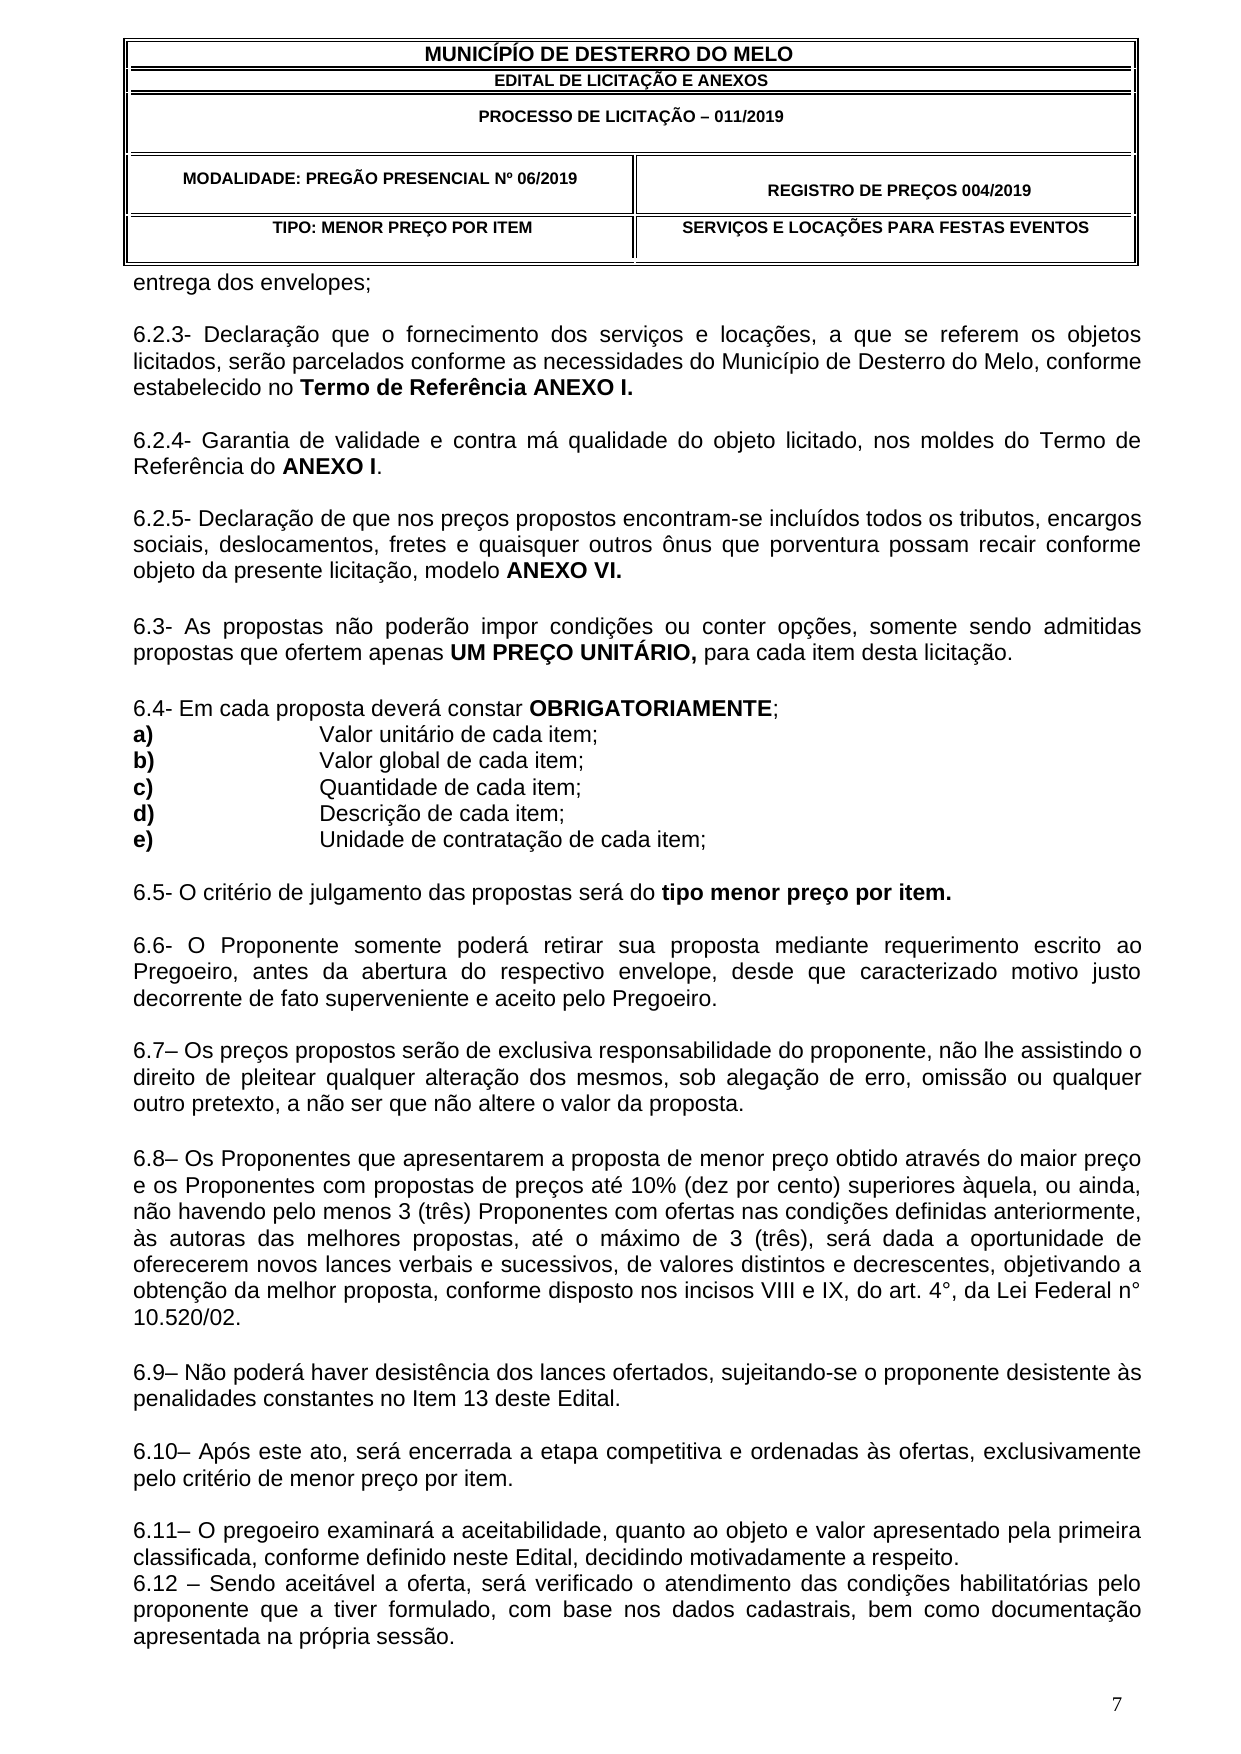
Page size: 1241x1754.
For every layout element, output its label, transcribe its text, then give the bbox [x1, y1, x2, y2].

text 6.8– Os Proponentes que apresentarem a proposta de menor preço obtido através do maior preço e os Proponentes com propostas de preços até 10% (dez por cento) superiores àquela, ou ainda, não havendo pelo menos 3 (três) Proponentes com ofertas nas condições definidas anteriormente, às autoras das melhores propostas, até o máximo de 3 (três), será dada a oportunidade de oferecerem novos lances verbais e sucessivos, de valores distintos e decrescentes, objetivando a obtenção da melhor proposta, conforme disposto nos incisos VIII e IX, do art. 4°, da Lei Federal n° 10.520/02. [133, 1145, 1142, 1330]
list Descrição de cada item; [133, 800, 1142, 826]
text 6.2.4- Garantia de validade e contra má qualidade do objeto licitado, nos moldes do Termo de Referência do ANEXO I. [133, 427, 1142, 479]
text 6.3- As propostas não poderão impor condições ou conter opções, somente sendo admitidas propostas que ofertem apenas UM PREÇO UNITÁRIO, para cada item desta licitação. [133, 613, 1142, 665]
text 6.12 – Sendo aceitável a oferta, será verificado o atendimento das condições habilitatórias pelo proponente que a tiver formulado, com base nos dados cadastrais, bem como documentação apresentada na própria sessão. [133, 1570, 1142, 1649]
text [133, 269, 1142, 295]
list Unidade de contratação de cada item; [133, 826, 1142, 853]
text 6.10– Após este ato, será encerrada a etapa competitiva e ordenadas às ofertas, exclusivamente pelo critério de menor preço por item. [133, 1438, 1142, 1491]
text 6.6- O Proponente somente poderá retirar sua proposta mediante requerimento escrito ao Pregoeiro, antes da abertura do respectivo envelope, desde que caracterizado motivo justo decorrente de fato superveniente e aceito pelo Pregoeiro. [133, 932, 1142, 1011]
text 6.11– O pregoeiro examinará a aceitabilidade, quanto ao objeto e valor apresentado pela primeira classificada, conforme definido neste Edital, decidindo motivadamente a respeito. [133, 1517, 1142, 1570]
text 6.4- Em cada proposta deverá constar OBRIGATORIAMENTE; [133, 694, 1142, 721]
text 6.2.3- Declaração que o fornecimento dos serviços e locações, a que se referem os objetos licitados, serão parcelados conforme as necessidades do Município de Desterro do Melo, conforme estabelecido no Termo de Referência ANEXO I. [133, 321, 1142, 400]
text 6.2.5- Declaração de que nos preços propostos encontram-se incluídos todos os tributos, encargos sociais, deslocamentos, fretes e quaisquer outros ônus que porventura possam recair conforme objeto da presente licitação, modelo ANEXO VI. [133, 504, 1142, 583]
text 6.9– Não poderá haver desistência dos lances ofertados, sujeitando-se o proponente desistente às penalidades constantes no Item 13 deste Edital. [133, 1359, 1142, 1412]
text 6.7– Os preços propostos serão de exclusiva responsabilidade do proponente, não lhe assistindo o direito de pleitear qualquer alteração dos mesmos, sob alegação de erro, omissão ou qualquer outro pretexto, a não ser que não altere o valor da proposta. [133, 1037, 1142, 1116]
list Valor global de cada item; [133, 747, 1142, 774]
list Valor unitário de cada item; [133, 721, 1142, 747]
text 6.5- O critério de julgamento das propostas será do tipo menor preço por item. [133, 879, 1142, 905]
list Quantidade de cada item; [133, 774, 1142, 800]
